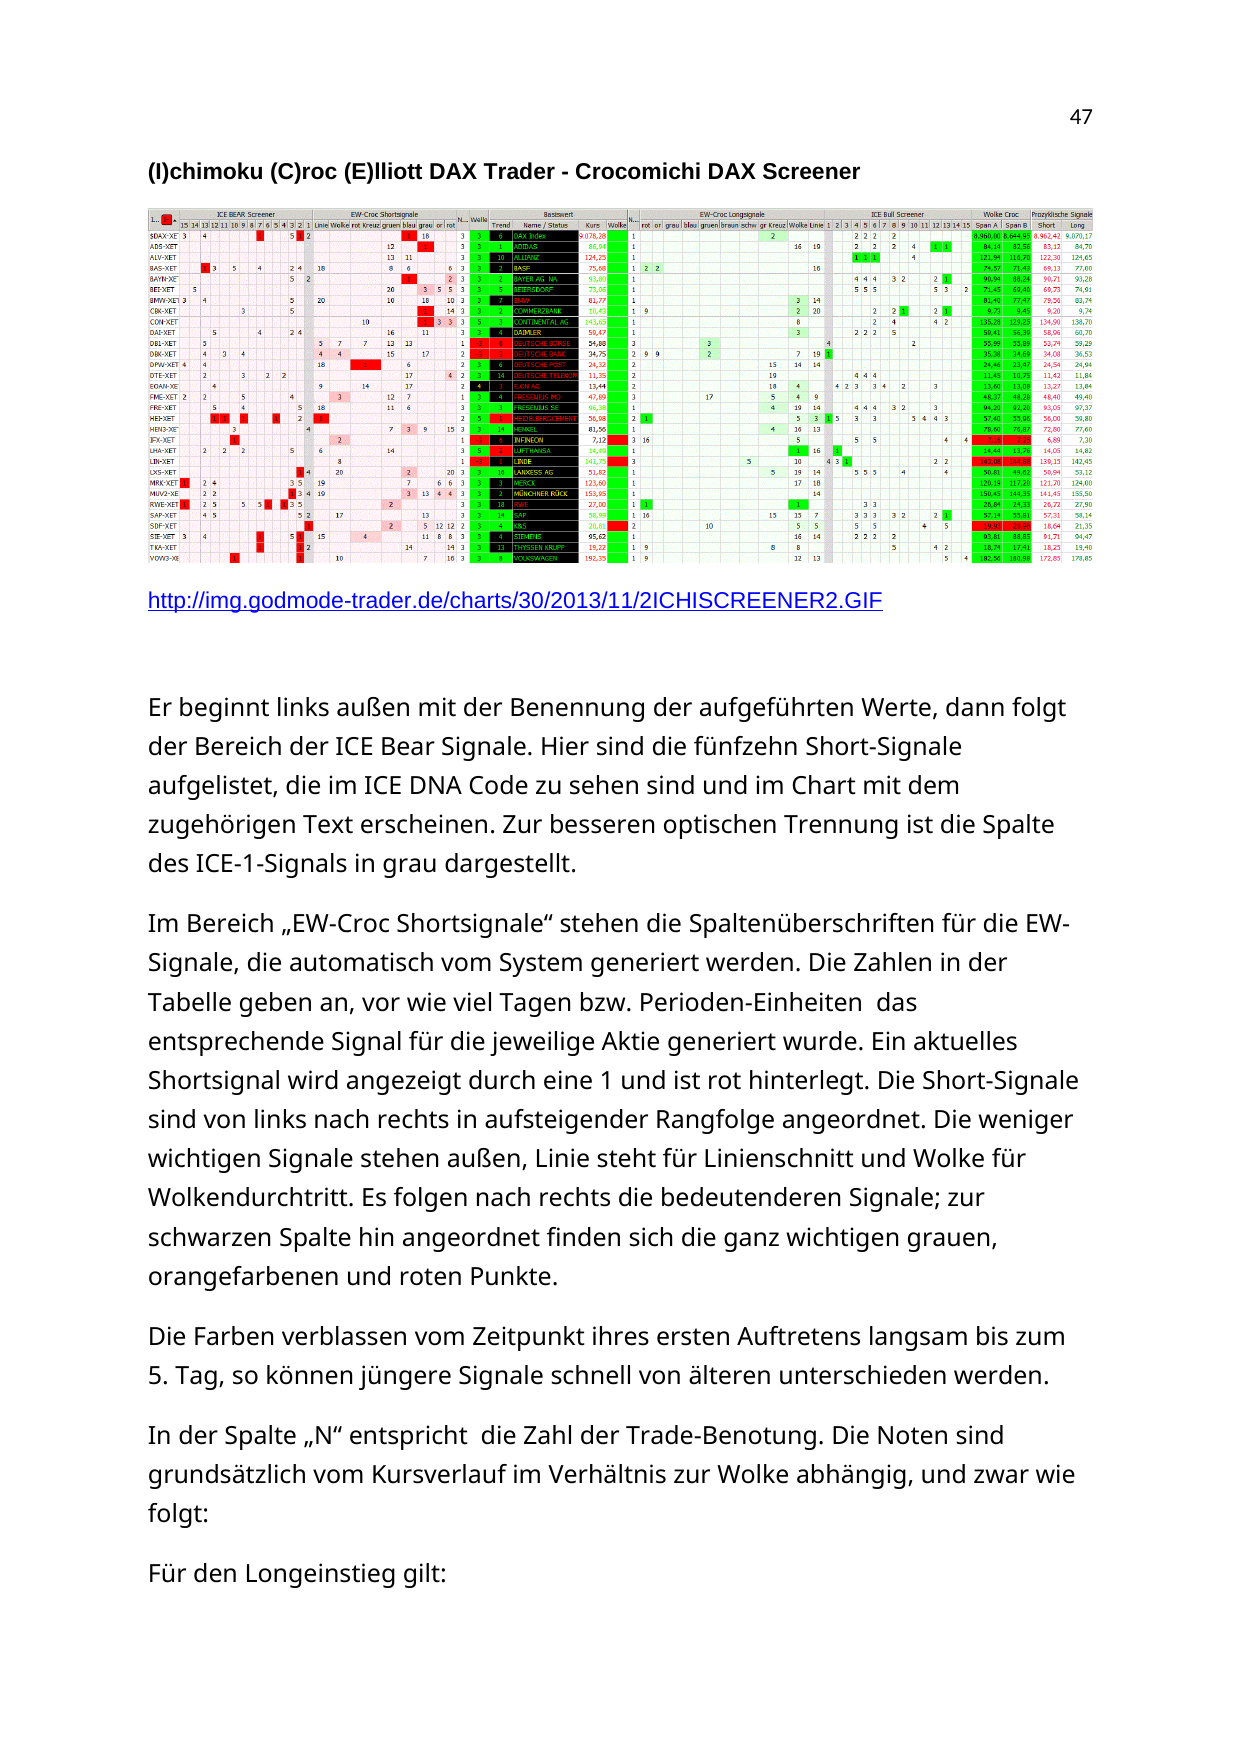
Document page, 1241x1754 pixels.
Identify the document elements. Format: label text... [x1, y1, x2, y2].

text Im Bereich „EW-Croc Shortsignale“ stehen die Spaltenüberschriften für die EW-Signale, die automatisch vom System generiert werden. Die Zahlen in der Tabelle geben an, vor wie viel Tagen bzw. Perioden-Einheiten das entsprechende Signal für die jeweilige Aktie generiert wurde. Ein aktuelles Shortsignal wird angezeigt durch eine 1 und ist rot hinterlegt. Die Short-Signale sind von links nach rechts in aufsteigender Rangfolge angeordnet. Die weniger wichtigen Signale stehen außen, Linie steht für Linienschnitt und Wolke für Wolkendurchtritt. Es folgen nach rechts die bedeutenderen Signale; zur schwarzen Spalte hin angeordnet finden sich die ganz wichtigen grauen, orangefarbenen und roten Punkte. [148, 906, 1093, 1292]
text http://img.godmode-trader.de/charts/30/2013/11/2ICHISCREENER2.GIF [148, 587, 1093, 613]
text Für den Longeinstieg gilt: [148, 1556, 1093, 1590]
text Er beginnt links außen mit der Benennung der aufgeführten Werte, dann folgt der Bereich der ICE Bear Signale. Hier sind die fünfzehn Short-Signale aufgelistet, die im ICE DNA Code zu sehen sind und im Chart mit dem zugehörigen Text erscheinen. Zur besseren optischen Trennung ist die Spalte des ICE-1-Signals in grau dargestellt. [148, 689, 1093, 880]
text (I)chimoku (C)roc (E)lliott DAX Trader - Crocomichi DAX Screener [148, 158, 1093, 184]
text Die Farben verblassen vom Zeitpunkt ihres ersten Auftretens langsam bis zum 5. Tag, so können jüngere Signale schnell von älteren unterschieden werden. [148, 1318, 1093, 1392]
picture [147, 208, 1093, 563]
text In der Spalte „N“ entspricht die Zahl der Trade-Benotung. Die Noten sind grundsätzlich vom Kursverlauf im Verhältnis zur Wolke abhängig, und zwar wie folgt: [148, 1418, 1093, 1530]
